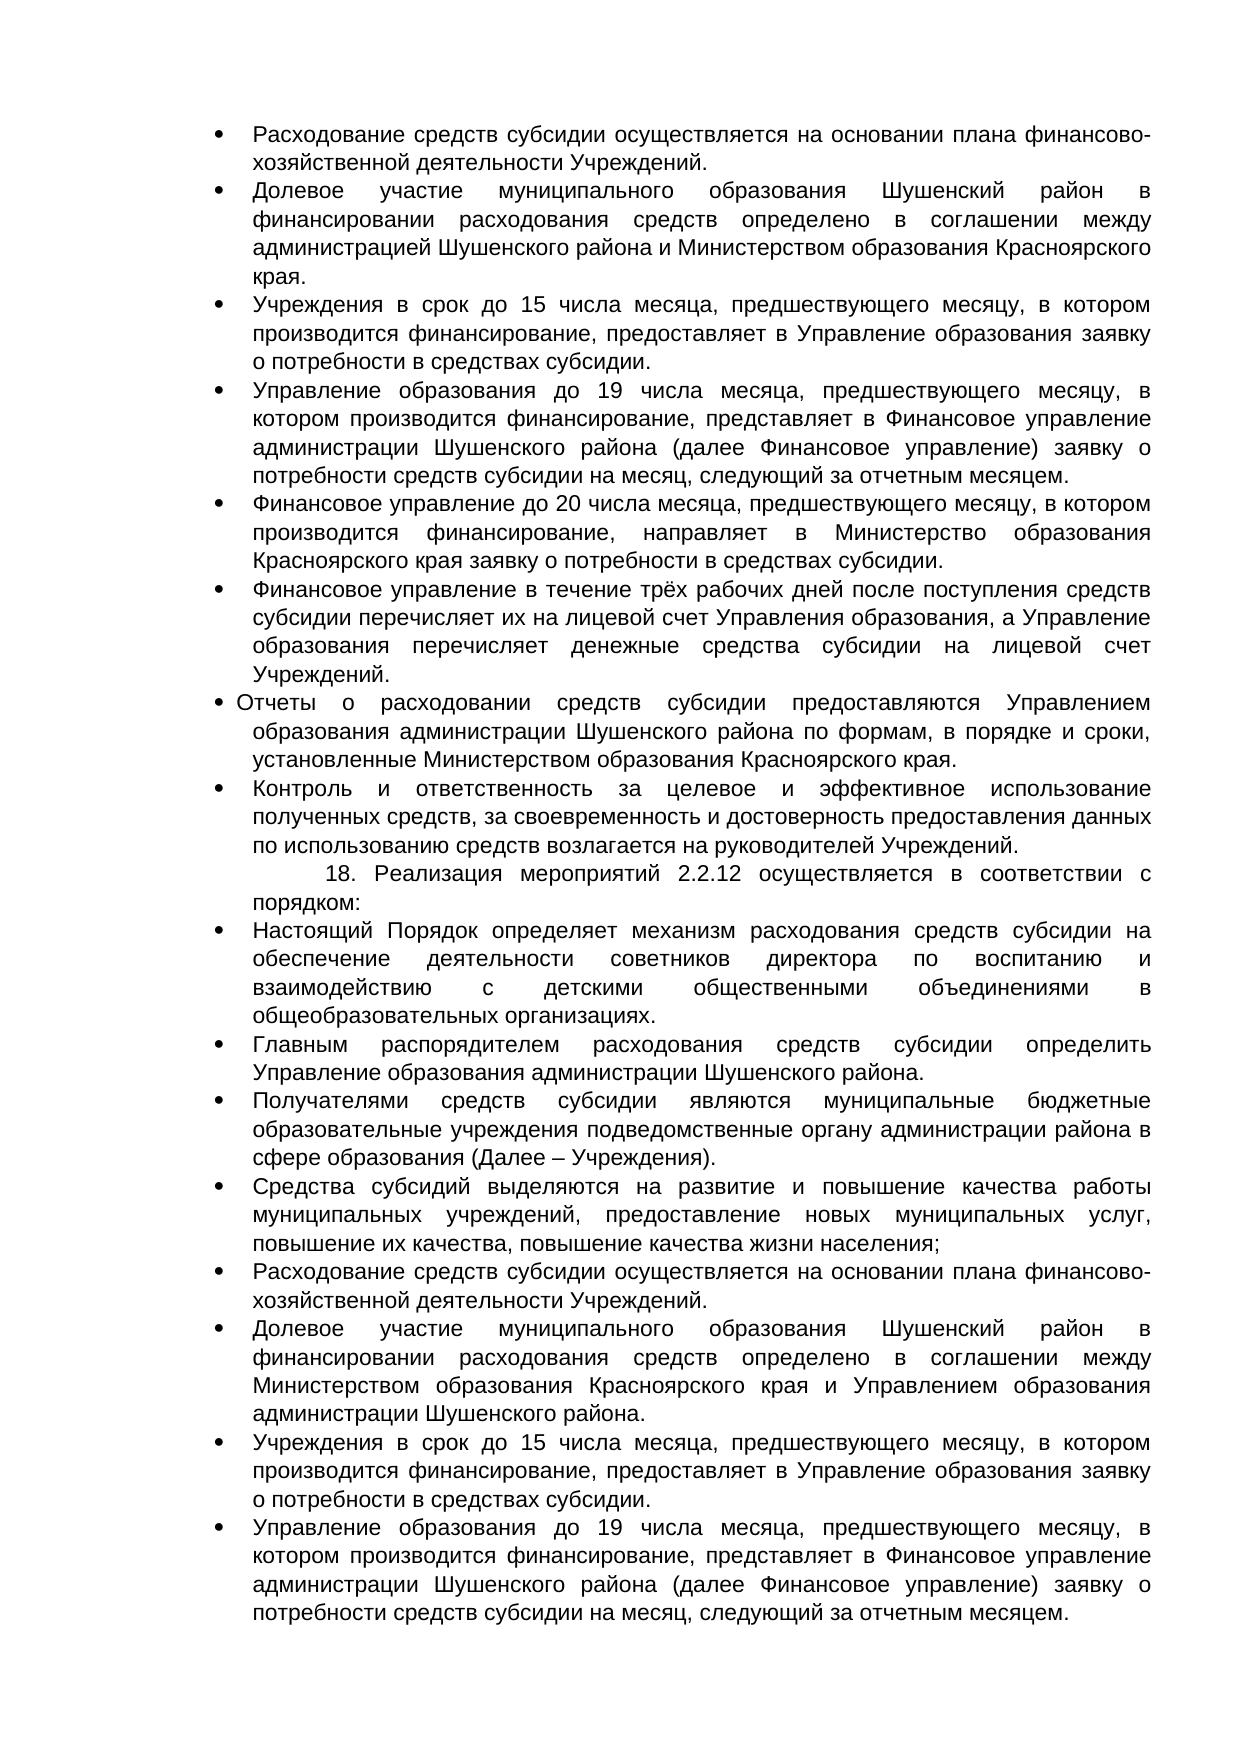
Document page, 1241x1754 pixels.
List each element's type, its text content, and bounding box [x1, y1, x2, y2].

text 18. Реализация мероприятий 2.2.12 осуществляется в соответствии с порядком: [252, 860, 1152, 915]
list Настоящий Порядок определяет механизм расходования средств субсидии на обеспечение деятельности советников директора по воспитанию и взаимодействию с детскими общественными объединениями в общеобразовательных организациях. [215, 917, 1152, 1028]
list Финансовое управление до 20 числа месяца, предшествующего месяцу, в котором производится финансирование, направляет в Министерство образования Красноярского края заявку о потребности в средствах субсидии. [215, 490, 1152, 573]
list Расходование средств субсидии осуществляется на основании плана финансово-хозяйственной деятельности Учреждений. [215, 121, 1152, 175]
list Расходование средств субсидии осуществляется на основании плана финансово-хозяйственной деятельности Учреждений. [215, 1258, 1152, 1313]
list Отчеты о расходовании средств субсидии предоставляются Управлением образования администрации Шушенского района по формам, в порядке и сроки, установленные Министерством образования Красноярского края. [215, 689, 1152, 773]
list Долевое участие муниципального образования Шушенский район в финансировании расходования средств определено в соглашении между Министерством образования Красноярского края и Управлением образования администрации Шушенского района. [215, 1315, 1152, 1427]
list Учреждения в срок до 15 числа месяца, предшествующего месяцу, в котором производится финансирование, предоставляет в Управление образования заявку о потребности в средствах субсидии. [215, 291, 1152, 374]
list Долевое участие муниципального образования Шушенский район в финансировании расходования средств определено в соглашении между администрацией Шушенского района и Министерством образования Красноярского края. [215, 177, 1152, 289]
list Получателями средств субсидии являются муниципальные бюджетные образовательные учреждения подведомственные органу администрации района в сфере образования (Далее – Учреждения). [215, 1087, 1152, 1171]
list Управление образования до 19 числа месяца, предшествующего месяцу, в котором производится финансирование, представляет в Финансовое управление администрации Шушенского района (далее Финансовое управление) заявку о потребности средств субсидии на месяц, следующий за отчетным месяцем. [215, 1514, 1152, 1626]
list Средства субсидий выделяются на развитие и повышение качества работы муниципальных учреждений, предоставление новых муниципальных услуг, повышение их качества, повышение качества жизни населения; [215, 1173, 1152, 1256]
list Учреждения в срок до 15 числа месяца, предшествующего месяцу, в котором производится финансирование, предоставляет в Управление образования заявку о потребности в средствах субсидии. [215, 1429, 1152, 1512]
list Управление образования до 19 числа месяца, предшествующего месяцу, в котором производится финансирование, представляет в Финансовое управление администрации Шушенского района (далее Финансовое управление) заявку о потребности средств субсидии на месяц, следующий за отчетным месяцем. [215, 377, 1152, 488]
list Главным распорядителем расходования средств субсидии определить Управление образования администрации Шушенского района. [215, 1031, 1152, 1085]
list Финансовое управление в течение трёх рабочих дней после поступления средств субсидии перечисляет их на лицевой счет Управления образования, а Управление образования перечисляет денежные средства субсидии на лицевой счет Учреждений. [215, 576, 1152, 687]
list Контроль и ответственность за целевое и эффективное использование полученных средств, за своевременность и достоверность предоставления данных по использованию средств возлагается на руководителей Учреждений. [215, 775, 1152, 858]
